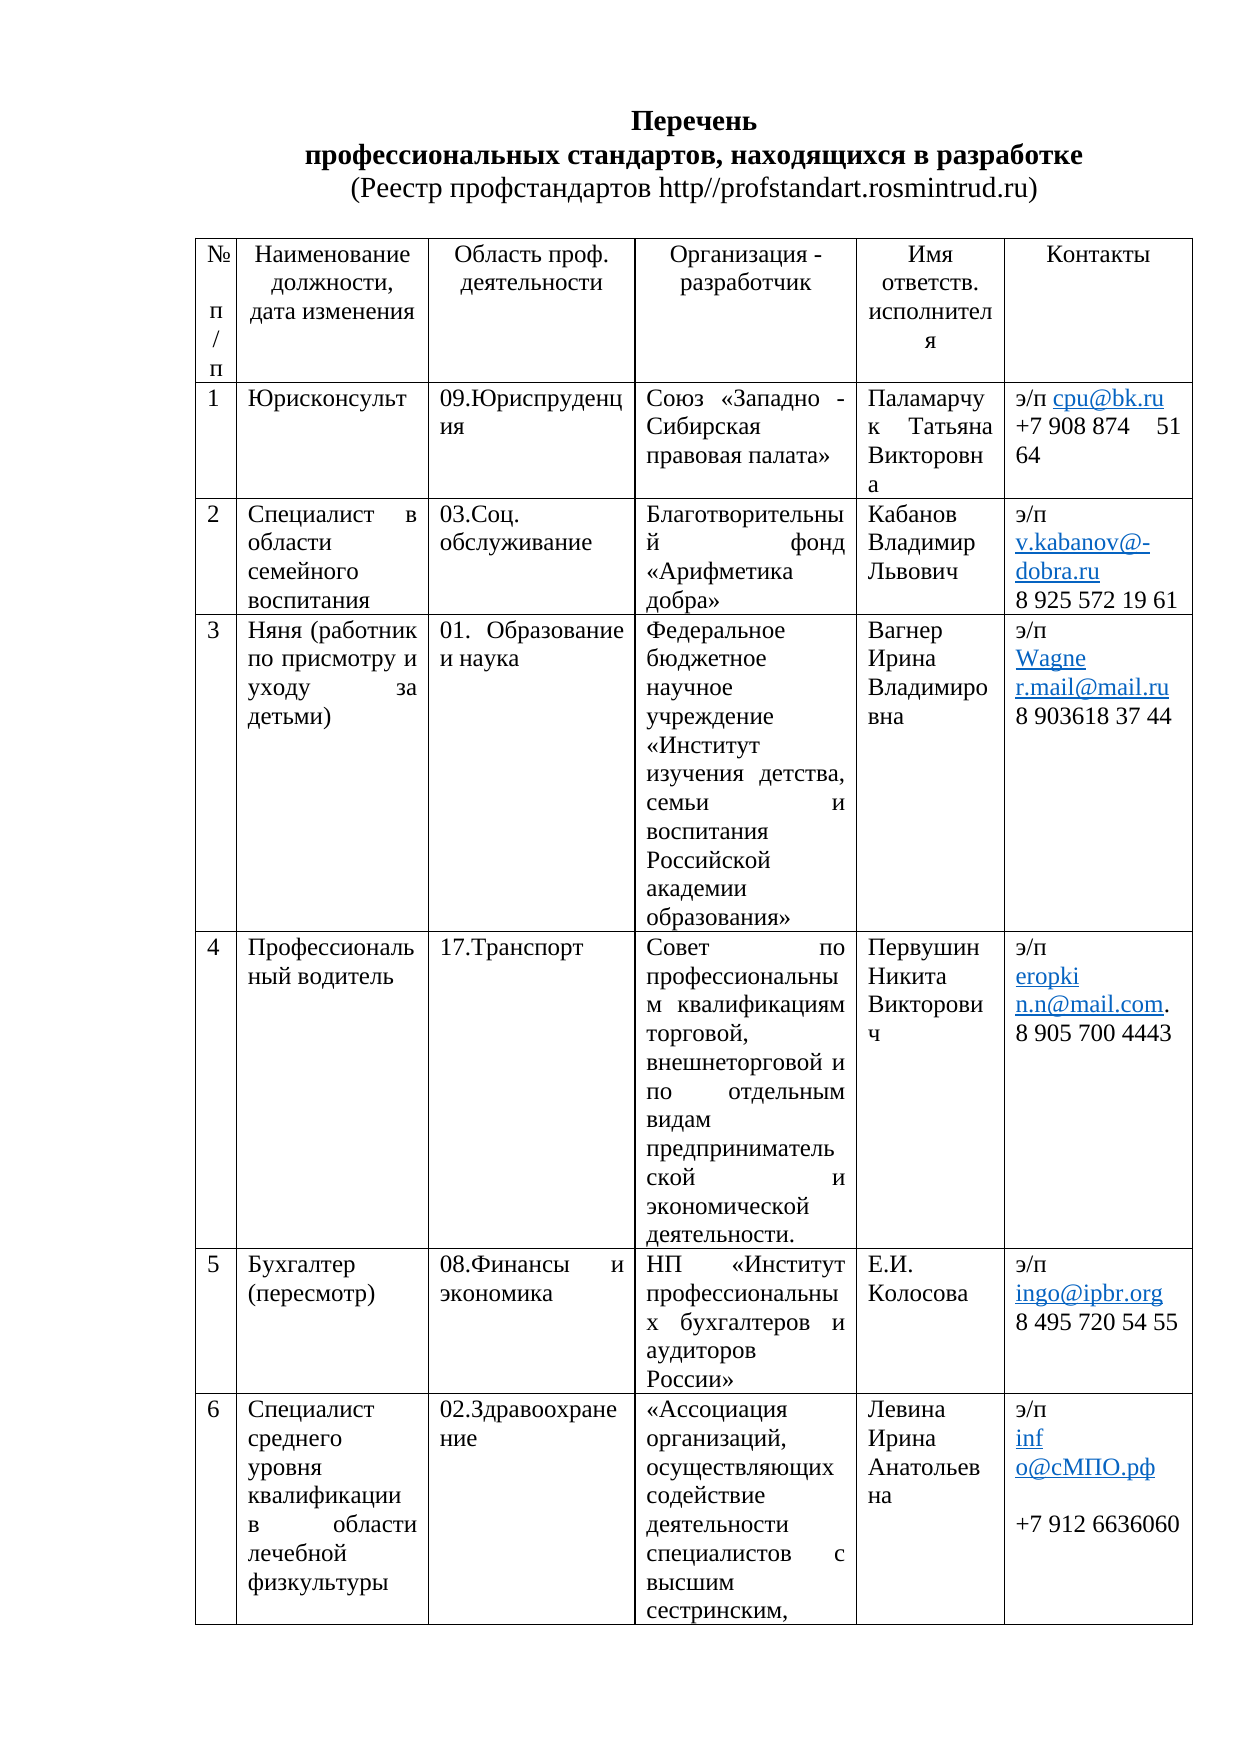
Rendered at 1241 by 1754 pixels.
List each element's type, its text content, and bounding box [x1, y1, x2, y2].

table_cell Совет по профессиональным квалификациям торговой, внешнеторговой и по отдельным видам предпринимательской и экономической деятельности. [636, 932, 856, 1248]
table_cell 01. Образование и наука [429, 615, 634, 931]
table_cell НП «Институт профессиональных бухгалтеров и аудиторов России» [636, 1249, 856, 1393]
table_header № п/п [196, 239, 236, 382]
table_cell Няня (работник по присмотру и уходу за детьми) [237, 615, 428, 931]
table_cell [1005, 1394, 1192, 1624]
table_header Организация - разработчик [636, 239, 856, 382]
text профессиональных стандартов, находящихся в разработке [207, 137, 1181, 171]
table_cell 02.Здравоохранение [429, 1394, 634, 1624]
table_cell Федеральное бюджетное научное учреждение «Институт изучения детства, семьи и воспитания Российской академии образования» [636, 615, 856, 931]
table_cell Паламарчук Татьяна Викторовна [857, 383, 1004, 498]
table_cell 03.Соц. обслуживание [429, 499, 634, 614]
table_cell 3 [196, 615, 236, 931]
table_cell э/п Wagner.mail@mail.ru 8 903618 37 44 [1005, 615, 1192, 931]
table_cell 09.Юриспруденция [429, 383, 634, 498]
table_cell Первушин Никита Викторович [857, 932, 1004, 1248]
table_cell э/п v.kabanov@-dobra.ru 8 925 572 19 61 [1005, 499, 1192, 614]
text (Реестр профстандартов http//profstandart.rosmintrud.ru) [207, 171, 1181, 204]
table_cell Вагнер Ирина Владимировна [857, 615, 1004, 931]
text Перечень [207, 103, 1181, 137]
table_cell 08.Финансы и экономика [429, 1249, 634, 1393]
table_cell Е.И. Колосова [857, 1249, 1004, 1393]
table_cell Специалист в области семейного воспитания [237, 499, 428, 614]
table_cell Профессиональный водитель [237, 932, 428, 1248]
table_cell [636, 1394, 856, 1624]
table_cell э/п ingo@ipbr.org 8 495 720 54 55 [1005, 1249, 1192, 1393]
table_cell 6 [196, 1394, 236, 1624]
table_header Контакты [1005, 239, 1192, 382]
table_cell 1 [196, 383, 236, 498]
table_cell э/п cpu@bk.ru +7 908 874 51 64 [1005, 383, 1192, 498]
table_cell Кабанов Владимир Львович [857, 499, 1004, 614]
table_cell 5 [196, 1249, 236, 1393]
table_header Имя ответств. исполнителя [857, 239, 1004, 382]
table_cell 2 [196, 499, 236, 614]
table_cell 17.Транспорт [429, 932, 634, 1248]
table_cell 4 [196, 932, 236, 1248]
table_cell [857, 1394, 1004, 1624]
table_cell Союз «Западно - Сибирская правовая палата» [636, 383, 856, 498]
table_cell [237, 1394, 428, 1624]
table_header Область проф. деятельности [429, 239, 634, 382]
table_cell Бухгалтер (пересмотр) [237, 1249, 428, 1393]
table_cell э/п eropkin.n@mail.com. 8 905 700 4443 [1005, 932, 1192, 1248]
table_cell Благотворительный фонд «Арифметика добра» [636, 499, 856, 614]
table_header Наименование должности, дата изменения [237, 239, 428, 382]
table_cell Юрисконсульт [237, 383, 428, 498]
